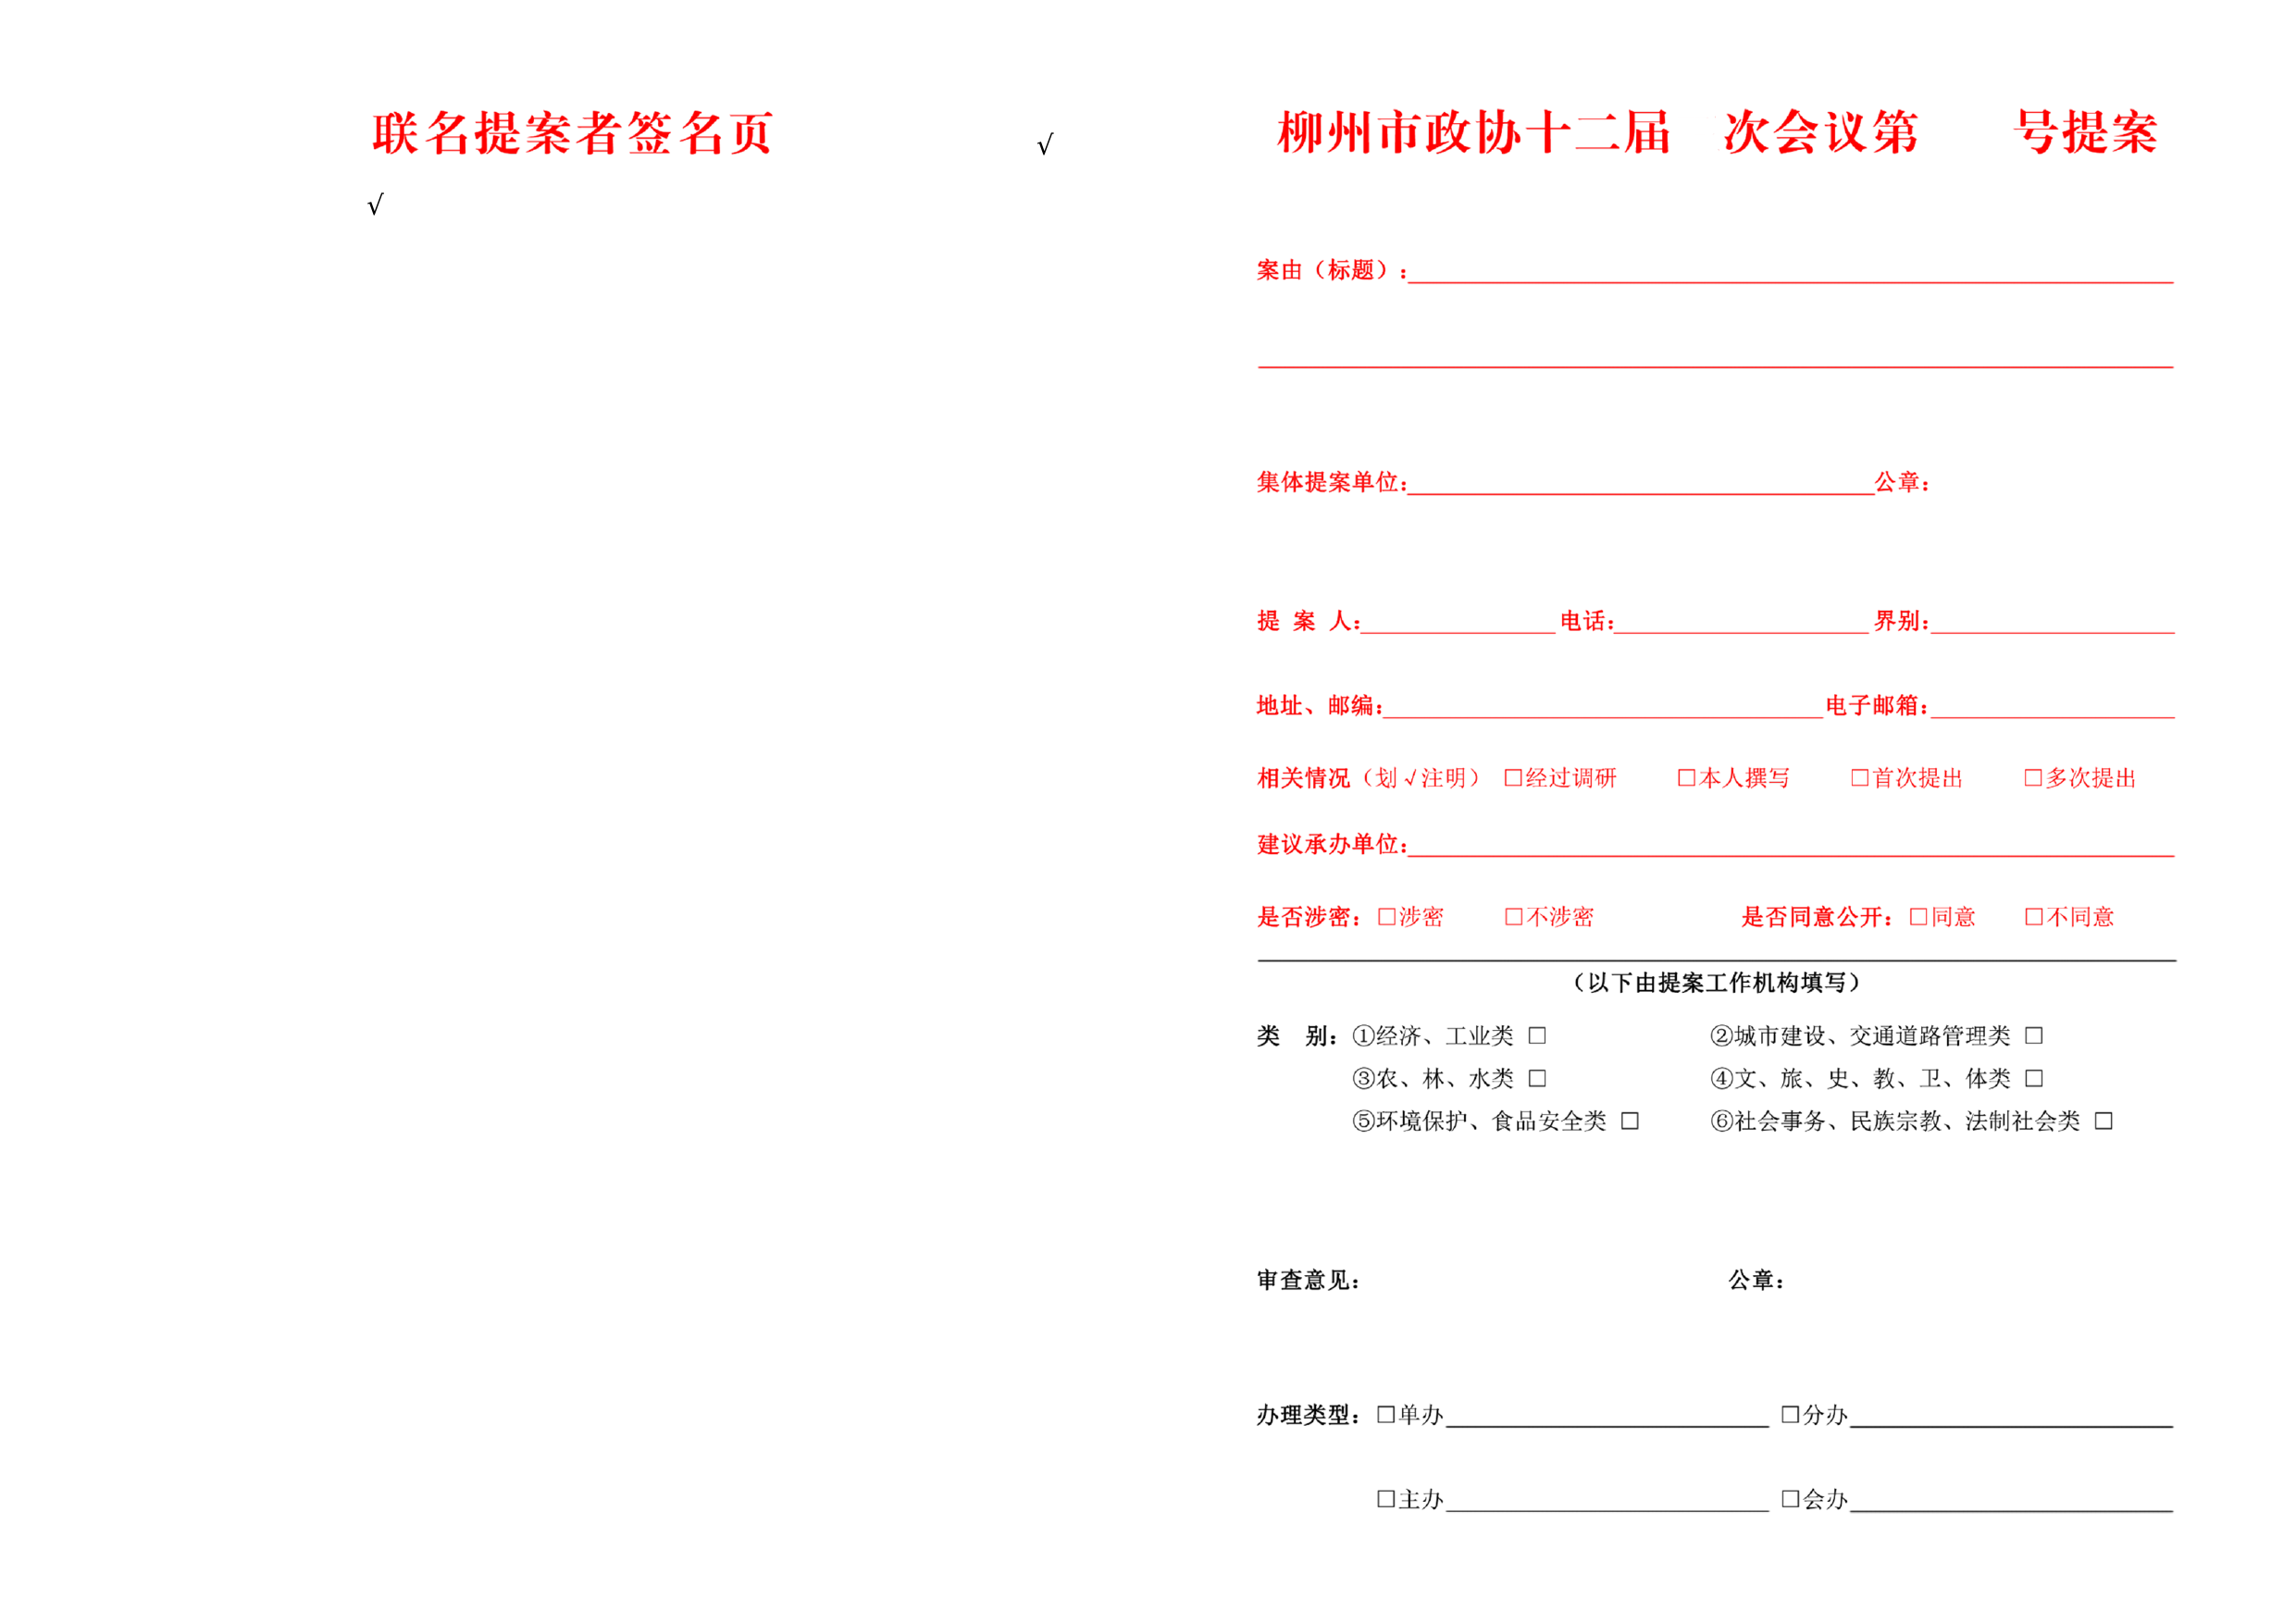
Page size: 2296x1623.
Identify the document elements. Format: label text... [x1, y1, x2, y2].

picture [109, 0, 2183, 1522]
text √ √ [109, 115, 1036, 235]
